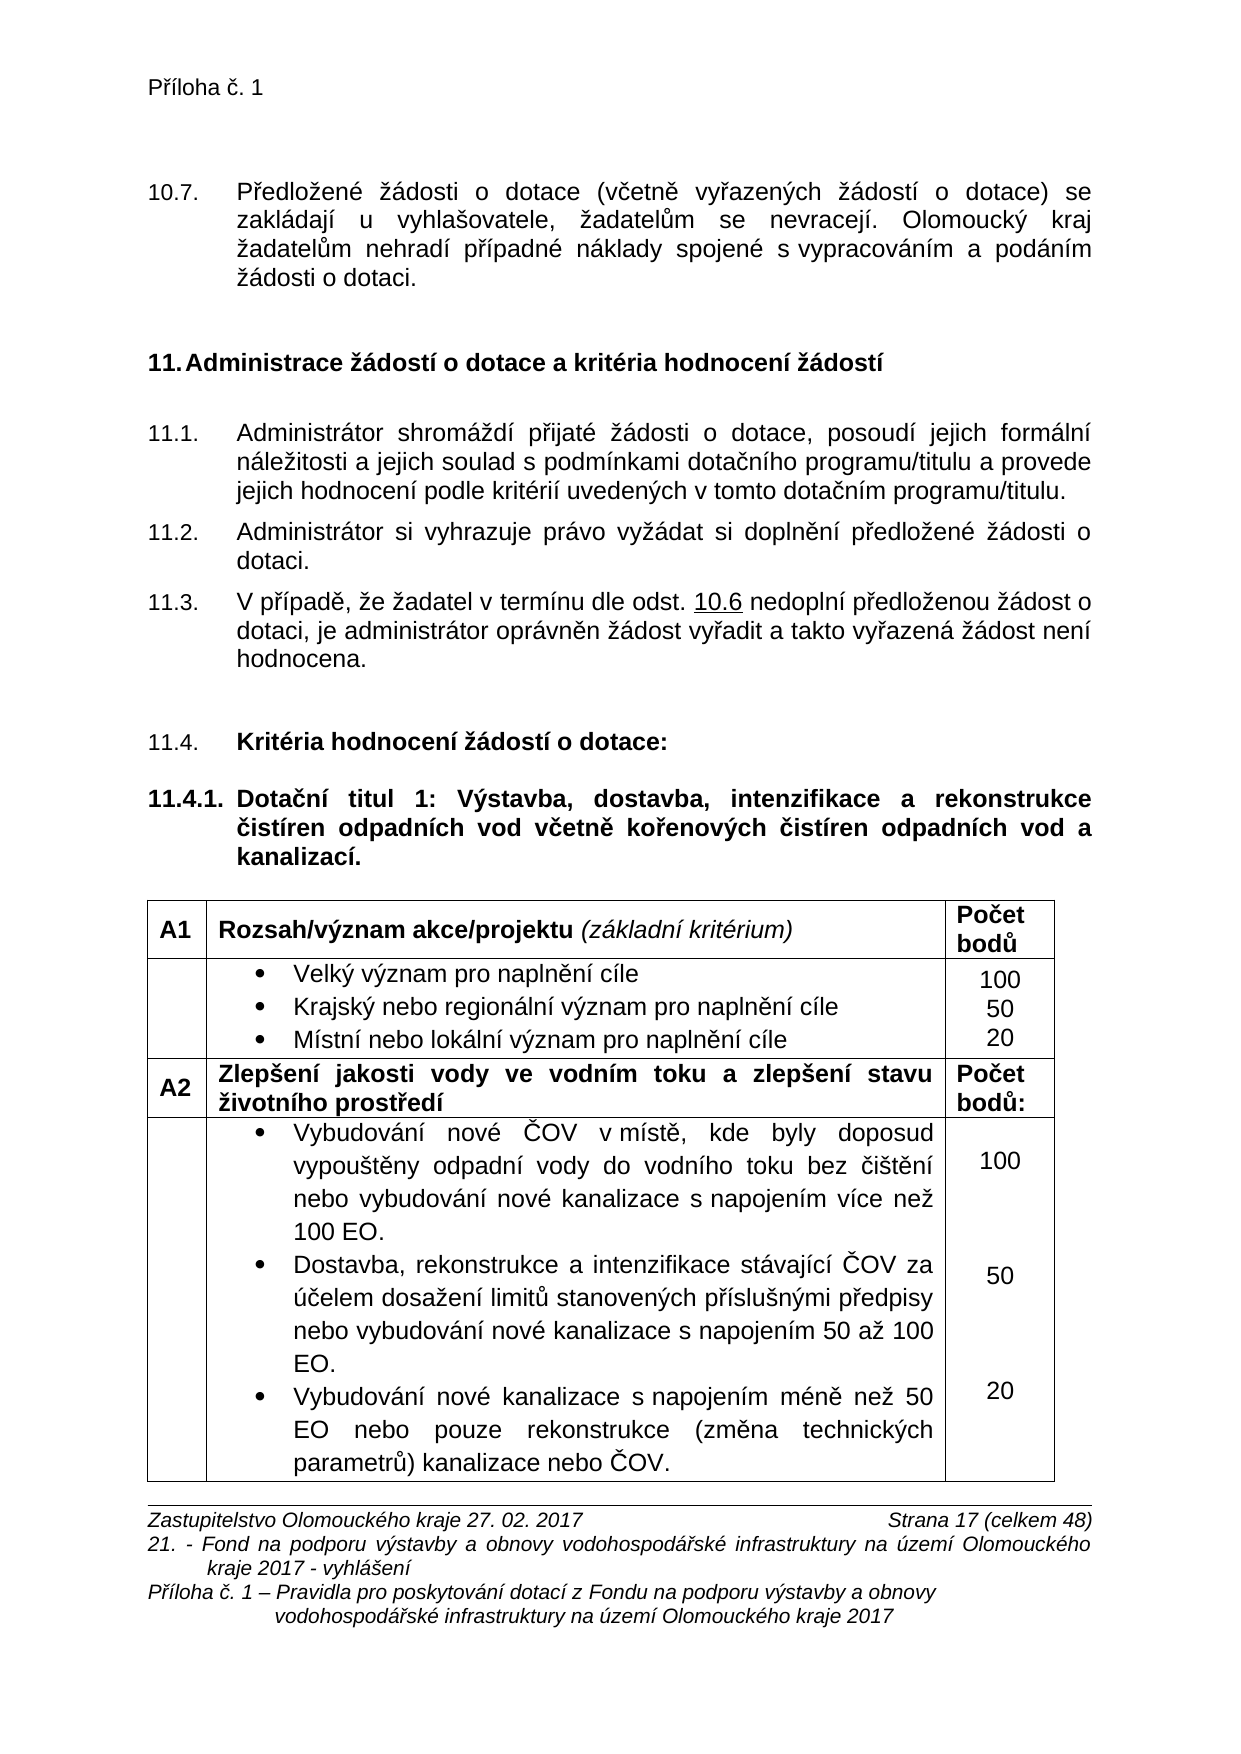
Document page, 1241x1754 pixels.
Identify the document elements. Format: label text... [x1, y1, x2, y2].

list Administrace žádostí o dotace a kritéria hodnocení žádostí [148, 348, 1092, 377]
table_cell Zlepšení jakosti vody ve vodním toku a zlepšení stavu životního prostředí [207, 1059, 945, 1117]
list Dotační titul 1: Výstavba, dostavba, intenzifikace a rekonstrukce čistíren odpadních vod včetně kořenových čistíren odpadních vod a kanalizací. [148, 784, 1092, 871]
table_cell Vybudování nové ČOV v místě, kde byly doposud vypouštěny odpadní vody do vodního toku bez čištění nebo vybudování nové kanalizace s napojením více než 100 EO. Dostavba, rekonstrukce a intenzifikace stávající ČOV za účelem dosažení limitů stanovených příslušnými předpisy nebo vybudování nové kanalizace s napojením 50 až 100 EO. Vybudování nové kanalizace s napojením méně než 50 EO nebo pouze rekonstrukce (změna technických parametrů) kanalizace nebo ČOV. [207, 1118, 945, 1481]
list V případě, že žadatel v termínu dle odst. 10.6 nedoplní předloženou žádost o dotaci, je administrátor oprávněn žádost vyřadit a takto vyřazená žádost není hodnocena. [148, 587, 1092, 673]
table_cell [148, 1118, 206, 1481]
table_cell Počet bodů: [946, 1059, 1054, 1117]
table_cell 100 50 20 [946, 959, 1054, 1058]
table_cell A2 [148, 1059, 206, 1117]
table_cell Velký význam pro naplnění cíle Krajský nebo regionální význam pro naplnění cíle Místní nebo lokální význam pro naplnění cíle [207, 959, 945, 1058]
table_header Počet bodů [946, 901, 1054, 958]
list Administrátor si vyhrazuje právo vyžádat si doplnění předložené žádosti o dotaci. [148, 517, 1092, 574]
table_header A1 [148, 901, 206, 958]
list Administrátor shromáždí přijaté žádosti o dotace, posoudí jejich formální náležitosti a jejich soulad s podmínkami dotačního programu/titulu a provede jejich hodnocení podle kritérií uvedených v tomto dotačním programu/titulu. [148, 418, 1092, 504]
list Kritéria hodnocení žádostí o dotace: [148, 727, 1092, 756]
table_cell 100 50 20 [946, 1118, 1054, 1481]
list Předložené žádosti o dotace (včetně vyřazených žádostí o dotace) se zakládají u vyhlašovatele, žadatelům se nevracejí. Olomoucký kraj žadatelům nehradí případné náklady spojené s vypracováním a podáním žádosti o dotaci. [148, 176, 1092, 291]
table_cell [148, 959, 206, 1058]
table_header Rozsah/význam akce/projektu (základní kritérium) [207, 901, 945, 958]
